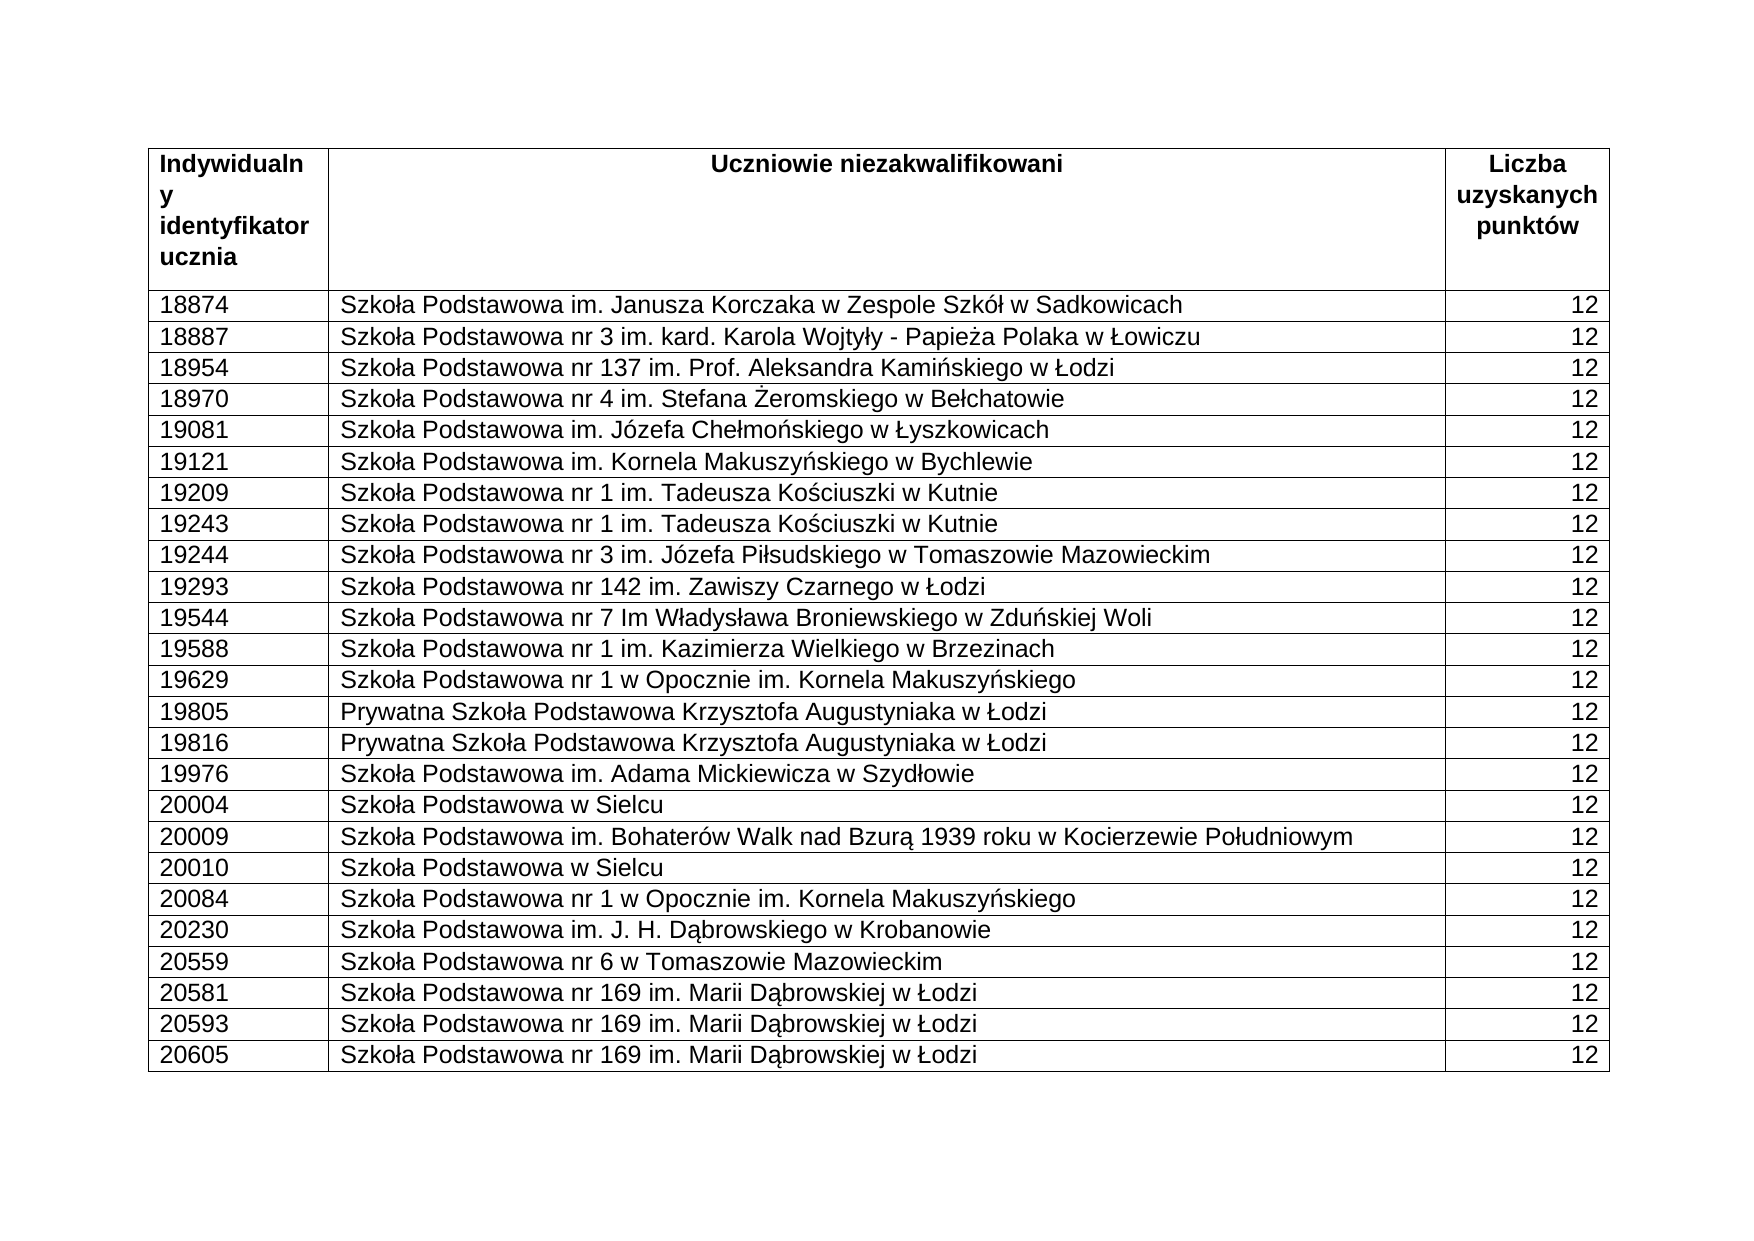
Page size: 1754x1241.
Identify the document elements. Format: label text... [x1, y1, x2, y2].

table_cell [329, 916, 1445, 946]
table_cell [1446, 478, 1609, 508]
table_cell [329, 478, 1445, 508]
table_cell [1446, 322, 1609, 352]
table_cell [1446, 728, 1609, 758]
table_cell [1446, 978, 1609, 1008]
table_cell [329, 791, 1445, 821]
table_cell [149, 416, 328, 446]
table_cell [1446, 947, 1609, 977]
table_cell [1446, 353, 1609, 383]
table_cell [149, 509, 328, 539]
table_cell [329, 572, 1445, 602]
table_header Uczniowie niezakwalifikowani [329, 149, 1445, 289]
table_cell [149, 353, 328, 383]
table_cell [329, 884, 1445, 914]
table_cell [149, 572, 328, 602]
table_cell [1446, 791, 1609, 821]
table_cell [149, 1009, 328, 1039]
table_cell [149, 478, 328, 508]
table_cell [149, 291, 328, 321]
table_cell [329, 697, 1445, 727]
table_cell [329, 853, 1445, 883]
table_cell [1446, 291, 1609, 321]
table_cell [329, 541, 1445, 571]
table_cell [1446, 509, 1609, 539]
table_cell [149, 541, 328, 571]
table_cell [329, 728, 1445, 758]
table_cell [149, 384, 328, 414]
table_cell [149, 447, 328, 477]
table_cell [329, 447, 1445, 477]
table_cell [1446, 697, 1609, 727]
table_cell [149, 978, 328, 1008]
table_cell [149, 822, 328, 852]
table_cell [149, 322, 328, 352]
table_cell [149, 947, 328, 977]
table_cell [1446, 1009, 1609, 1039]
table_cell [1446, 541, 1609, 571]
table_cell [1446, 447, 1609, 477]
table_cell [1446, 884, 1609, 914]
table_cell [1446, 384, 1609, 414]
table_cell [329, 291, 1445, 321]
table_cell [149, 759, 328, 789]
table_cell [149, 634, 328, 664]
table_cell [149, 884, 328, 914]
table_header Indywidualny identyfikator ucznia [149, 149, 328, 289]
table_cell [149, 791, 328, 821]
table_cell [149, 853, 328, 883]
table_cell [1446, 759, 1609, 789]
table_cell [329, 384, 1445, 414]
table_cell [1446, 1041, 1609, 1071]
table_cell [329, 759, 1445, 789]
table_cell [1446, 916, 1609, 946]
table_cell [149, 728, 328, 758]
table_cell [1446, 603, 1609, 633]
table_header Liczba uzyskanych punktów [1446, 149, 1609, 289]
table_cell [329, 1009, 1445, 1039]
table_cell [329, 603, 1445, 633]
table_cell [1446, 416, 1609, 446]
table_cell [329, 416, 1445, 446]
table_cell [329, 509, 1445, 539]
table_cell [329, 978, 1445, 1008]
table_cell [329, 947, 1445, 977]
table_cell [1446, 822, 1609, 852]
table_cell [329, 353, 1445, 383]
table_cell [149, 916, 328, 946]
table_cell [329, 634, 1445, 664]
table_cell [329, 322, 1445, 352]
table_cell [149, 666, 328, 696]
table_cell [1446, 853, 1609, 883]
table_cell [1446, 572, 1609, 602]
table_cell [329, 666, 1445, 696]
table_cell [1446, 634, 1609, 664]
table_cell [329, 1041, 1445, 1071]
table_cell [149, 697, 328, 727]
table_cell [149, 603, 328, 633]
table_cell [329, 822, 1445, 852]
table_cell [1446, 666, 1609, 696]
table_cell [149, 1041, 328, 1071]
